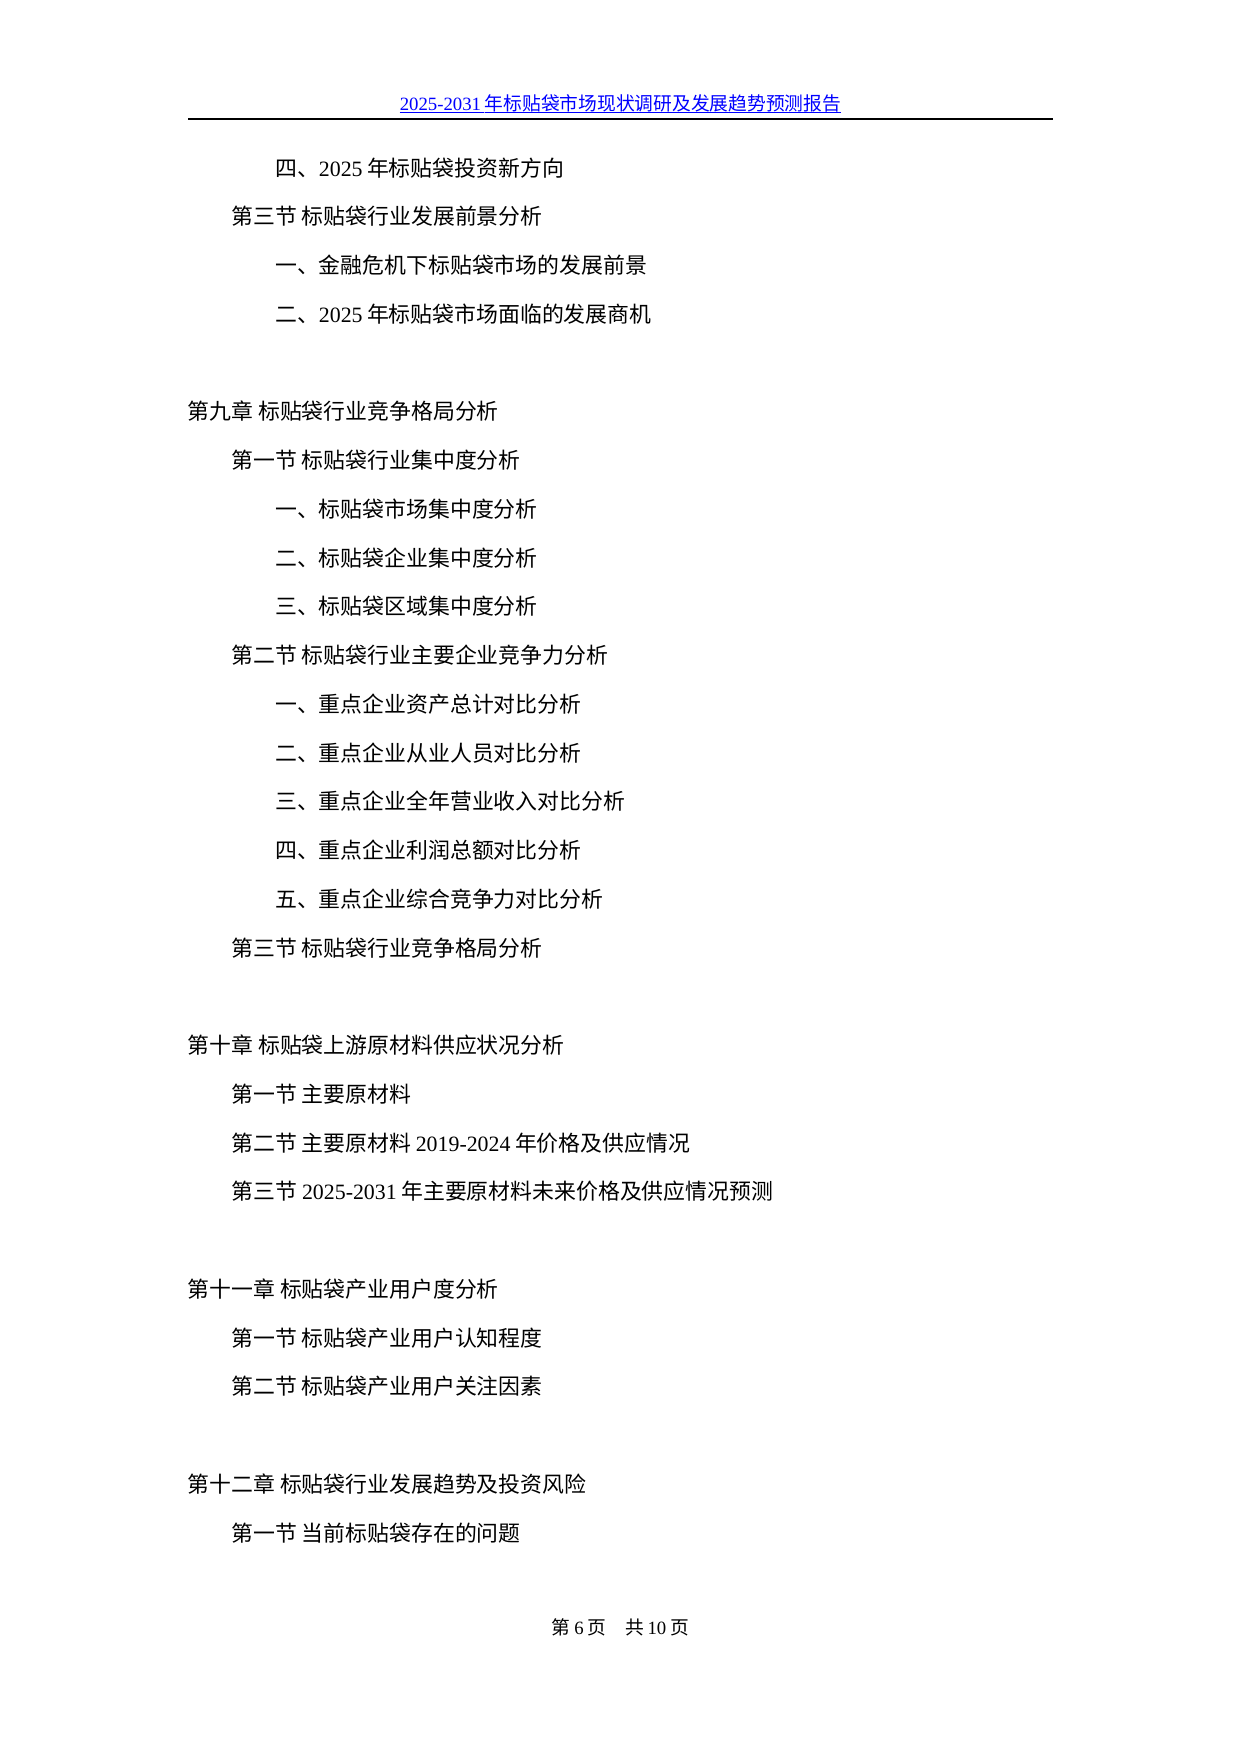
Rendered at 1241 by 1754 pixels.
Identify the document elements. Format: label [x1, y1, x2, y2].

text [187, 150, 1053, 1548]
